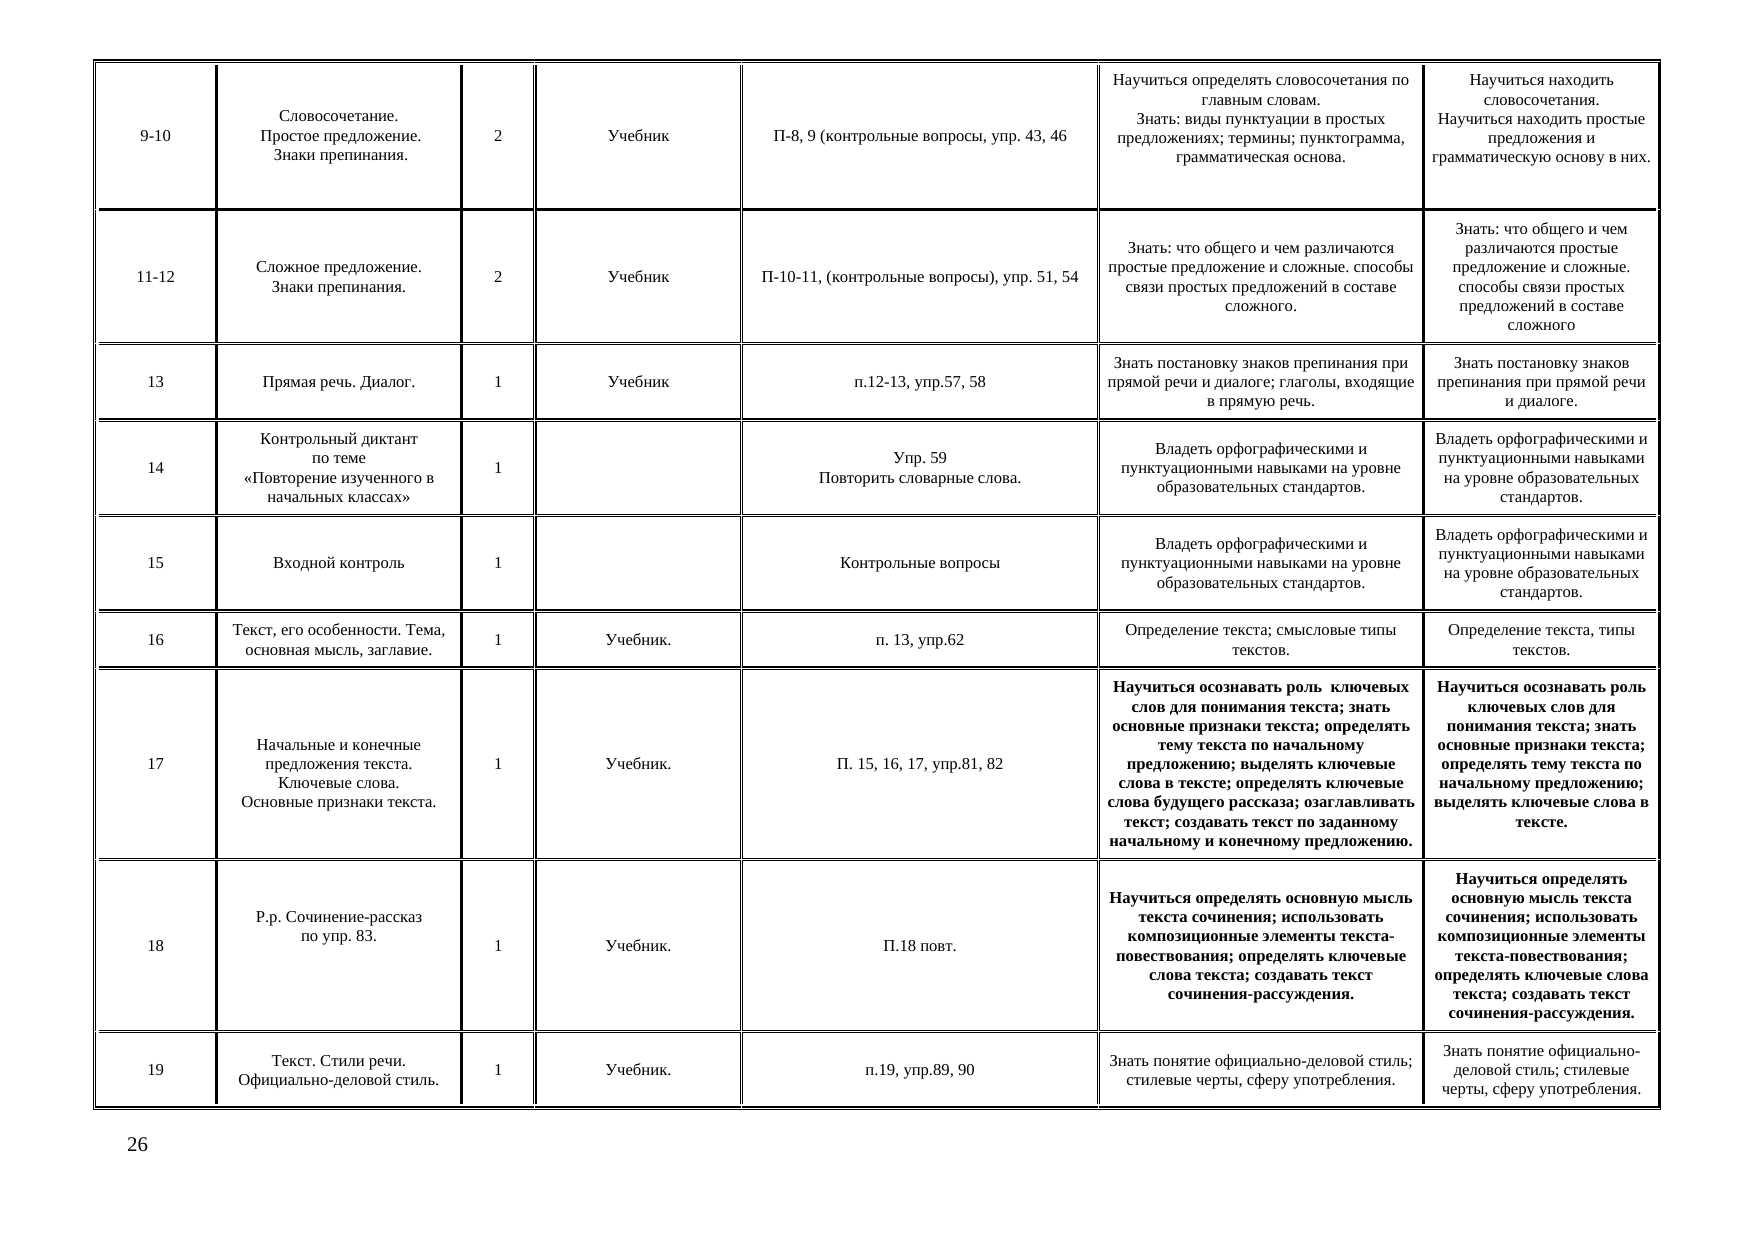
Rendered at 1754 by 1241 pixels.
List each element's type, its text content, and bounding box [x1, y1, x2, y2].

table_cell Учебник [537, 345, 740, 418]
table_cell Знать постановку знаков препинания при прямой речи и диалоге. [1423, 342, 1659, 418]
table_cell 1 [463, 422, 533, 513]
table_cell Начальные и конечные предложения текста. Ключевые слова. Основные признаки текста. [218, 670, 460, 858]
table_cell Владеть орфографическими и пунктуационными навыками на уровне образовательных стандартов. [1100, 517, 1422, 609]
table_cell Учебник. [537, 861, 740, 1030]
table_cell 1 [463, 613, 533, 666]
table_cell Знать: что общего и чем различаются простые предложение и сложные. способы связи простых предложений в составе сложного [1425, 208, 1659, 342]
table_cell 1 [463, 670, 533, 858]
table_cell Научиться определять основную мысль текста сочинения; использовать композиционные элементы текста-повествования; определять ключевые слова текста; создавать текст сочинения-рассуждения. [1100, 861, 1422, 1030]
table_cell П.18 повт. [743, 861, 1097, 1030]
table_cell 9-10 [96, 63, 216, 208]
table_cell п.12-13, упр.57, 58 [743, 345, 1097, 418]
table_cell Контрольные вопросы [743, 517, 1097, 609]
table_cell Учебник. [537, 670, 740, 858]
table_cell Учебник. [537, 613, 740, 666]
table_cell Упр. 59 Повторить словарные слова. [743, 422, 1097, 513]
table_cell Текст. Стили речи. Официально-деловой стиль. [216, 1033, 461, 1106]
table_cell Словосочетание. Простое предложение. Знаки препинания. [216, 63, 461, 208]
table_cell Текст, его особенности. Тема, основная мысль, заглавие. [218, 613, 460, 666]
table_cell Контрольный диктант по теме «Повторение изученного в начальных классах» [218, 422, 460, 513]
table_cell 18 [94, 858, 216, 1030]
table_cell Учебник [537, 211, 740, 342]
table_cell Знать понятие официально-деловой стиль; стилевые черты, сферу употребления. [1099, 1033, 1423, 1106]
table_cell 1 [463, 345, 533, 418]
table_cell п. 13, упр.62 [743, 613, 1097, 666]
table_cell 2 [461, 61, 535, 208]
table_cell Определение текста, типы текстов. [1425, 609, 1659, 666]
table_cell 1 [463, 517, 533, 609]
table_cell 14 [96, 418, 215, 513]
table_cell Научиться определять словосочетания по главным словам. Знать: виды пунктуации в простых предложениях; термины; пунктограмма, грамматическая основа. [1099, 63, 1423, 208]
table_cell Владеть орфографическими и пунктуационными навыками на уровне образовательных стандартов. [1425, 418, 1659, 513]
table_cell Сложное предложение. Знаки препинания. [218, 211, 460, 342]
table_cell П. 15, 16, 17, упр.81, 82 [743, 670, 1097, 858]
table_cell Научиться осознавать роль ключевых слов для понимания текста; знать основные признаки текста; определять тему текста по начальному предложению; выделять ключевые слова в тексте; определять ключевые слова будущего рассказа; озаглавливать текст; создавать текст по заданному начальному и конечному предложению. [1100, 670, 1422, 858]
table_cell 16 [96, 609, 215, 666]
table_cell п.19, упр.89, 90 [741, 1033, 1098, 1106]
table_cell П-10-11, (контрольные вопросы), упр. 51, 54 [743, 211, 1097, 342]
table_cell 1 [461, 1030, 535, 1106]
table_cell 15 [96, 514, 215, 609]
table_cell 17 [96, 666, 215, 858]
table_cell 19 [94, 1030, 216, 1106]
table_cell Учебник [535, 63, 741, 208]
table_cell Знать: что общего и чем различаются простые предложение и сложные. способы связи простых предложений в составе сложного. [1100, 211, 1422, 342]
table_cell Учебник. [535, 1033, 741, 1106]
table_cell Р.р. Сочинение-рассказ по упр. 83. [218, 861, 460, 1030]
table_cell [537, 517, 740, 609]
table_cell Научиться определять основную мысль текста сочинения; использовать композиционные элементы текста-повествования; определять ключевые слова текста; создавать текст сочинения-рассуждения. [1423, 858, 1659, 1030]
table_cell Научиться находить словосочетания. Научиться находить простые предложения и грамматическую основу в них. [1423, 63, 1658, 208]
table_cell П-8, 9 (контрольные вопросы, упр. 43, 46 [741, 63, 1098, 208]
table_cell 1 [463, 861, 533, 1030]
table_cell 13 [94, 342, 216, 418]
table_cell Владеть орфографическими и пунктуационными навыками на уровне образовательных стандартов. [1100, 422, 1422, 513]
table_cell [537, 422, 740, 513]
table_cell Определение текста; смысловые типы текстов. [1100, 613, 1422, 666]
table_cell 11-12 [94, 208, 215, 342]
table_cell Знать постановку знаков препинания при прямой речи и диалоге; глаголы, входящие в прямую речь. [1100, 345, 1422, 418]
table_cell Знать понятие официально-деловой стиль; стилевые черты, сферу употребления. [1423, 1030, 1659, 1106]
table_cell Научиться осознавать роль ключевых слов для понимания текста; знать основные признаки текста; определять тему текста по начальному предложению; выделять ключевые слова в тексте. [1425, 666, 1659, 858]
table_cell Прямая речь. Диалог. [218, 345, 460, 418]
table_cell Владеть орфографическими и пунктуационными навыками на уровне образовательных стандартов. [1425, 514, 1659, 609]
table_cell Входной контроль [218, 517, 460, 609]
table_cell 2 [463, 211, 533, 342]
